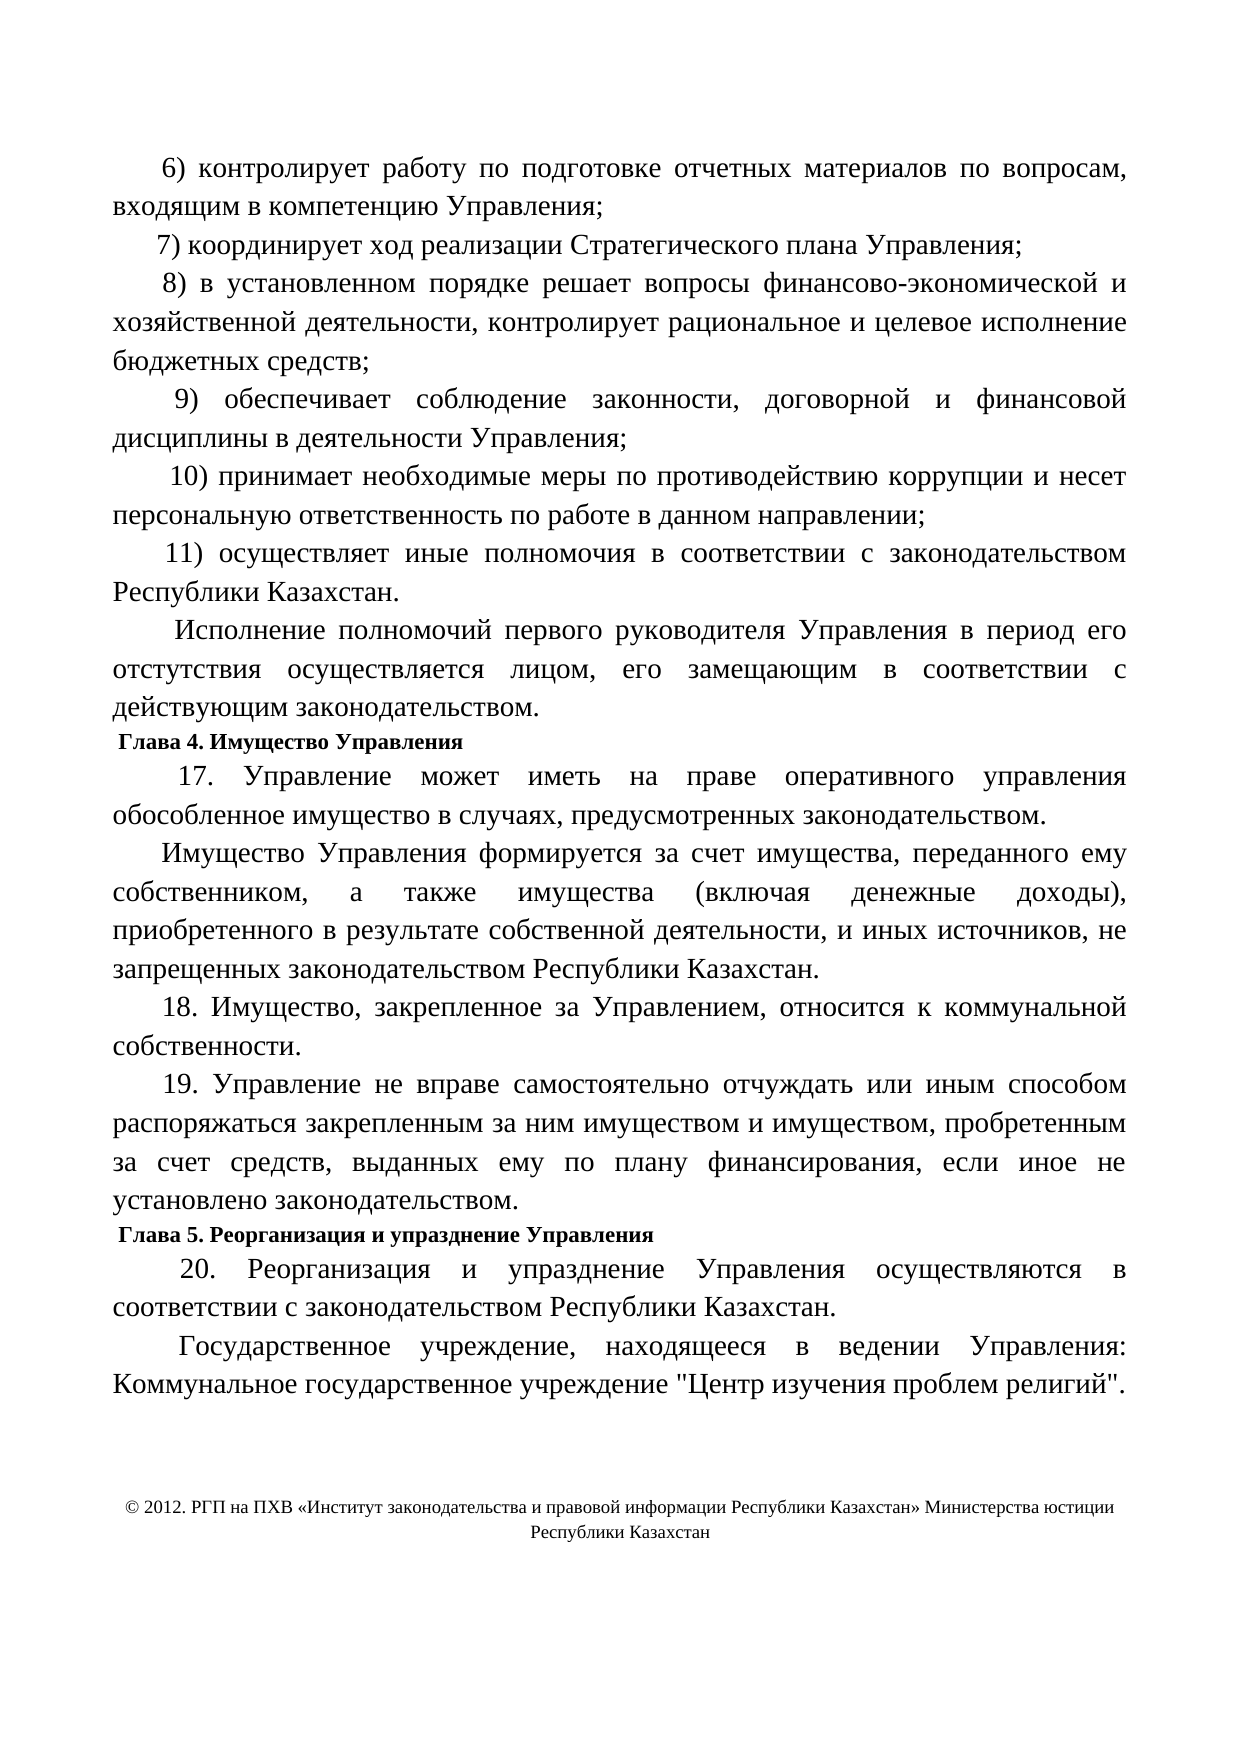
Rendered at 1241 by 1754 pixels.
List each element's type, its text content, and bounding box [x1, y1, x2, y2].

text 11) осуществляет иные полномочия в соответствии с законодательством Республики Казахстан. [112, 535, 1128, 607]
text 20. Реорганизация и упразднение Управления осуществляются в соответствии с законодательством Республики Казахстан. [112, 1251, 1128, 1323]
text Имущество Управления формируется за счет имущества, переданного ему собственником, а также имущества (включая денежные доходы), приобретенного в результате собственной деятельности, и иных источников, не запрещенных законодательством Республики Казахстан. [112, 835, 1128, 984]
text 19. Управление не вправе самостоятельно отчуждать или иным способом распоряжаться закрепленным за ним имуществом и имуществом, пробретенным за счет средств, выданных ему по плану финансирования, если иное не установлено законодательством. [112, 1067, 1128, 1216]
text Глава 4. Имущество Управления [112, 728, 1128, 754]
text Исполнение полномочий первого руководителя Управления в период его отстутствия осуществляется лицом, его замещающим в соответствии с действующим законодательством. [112, 612, 1128, 723]
text 17. Управление может иметь на праве оперативного управления обособленное имущество в случаях, предусмотренных законодательством. [112, 758, 1128, 830]
text 8) в установленном порядке решает вопросы финансово-экономической и хозяйственной деятельности, контролирует рациональное и целевое исполнение бюджетных средств; [112, 266, 1128, 376]
text 10) принимает необходимые меры по противодействию коррупции и несет персональную ответственность по работе в данном направлении; [112, 458, 1128, 530]
text 18. Имущество, закрепленное за Управлением, относится к коммунальной собственности. [112, 989, 1128, 1062]
text Глава 5. Реорганизация и упразднение Управления [112, 1221, 1128, 1247]
text 6) контролирует работу по подготовке отчетных материалов по вопросам, входящим в компетенцию Управления; [112, 150, 1128, 222]
text Государственное учреждение, находящееся в ведении Управления: Коммунальное государственное учреждение "Центр изучения проблем религий". [112, 1328, 1128, 1400]
text 7) координирует ход реализации Стратегического плана Управления; [112, 227, 1128, 261]
text 9) обеспечивает соблюдение законности, договорной и финансовой дисциплины в деятельности Управления; [112, 381, 1128, 453]
text © 2012. РГП на ПХВ «Институт законодательства и правовой информации Республики Казахстан» Министерства юстиции Республики Казахстан [112, 1496, 1128, 1542]
